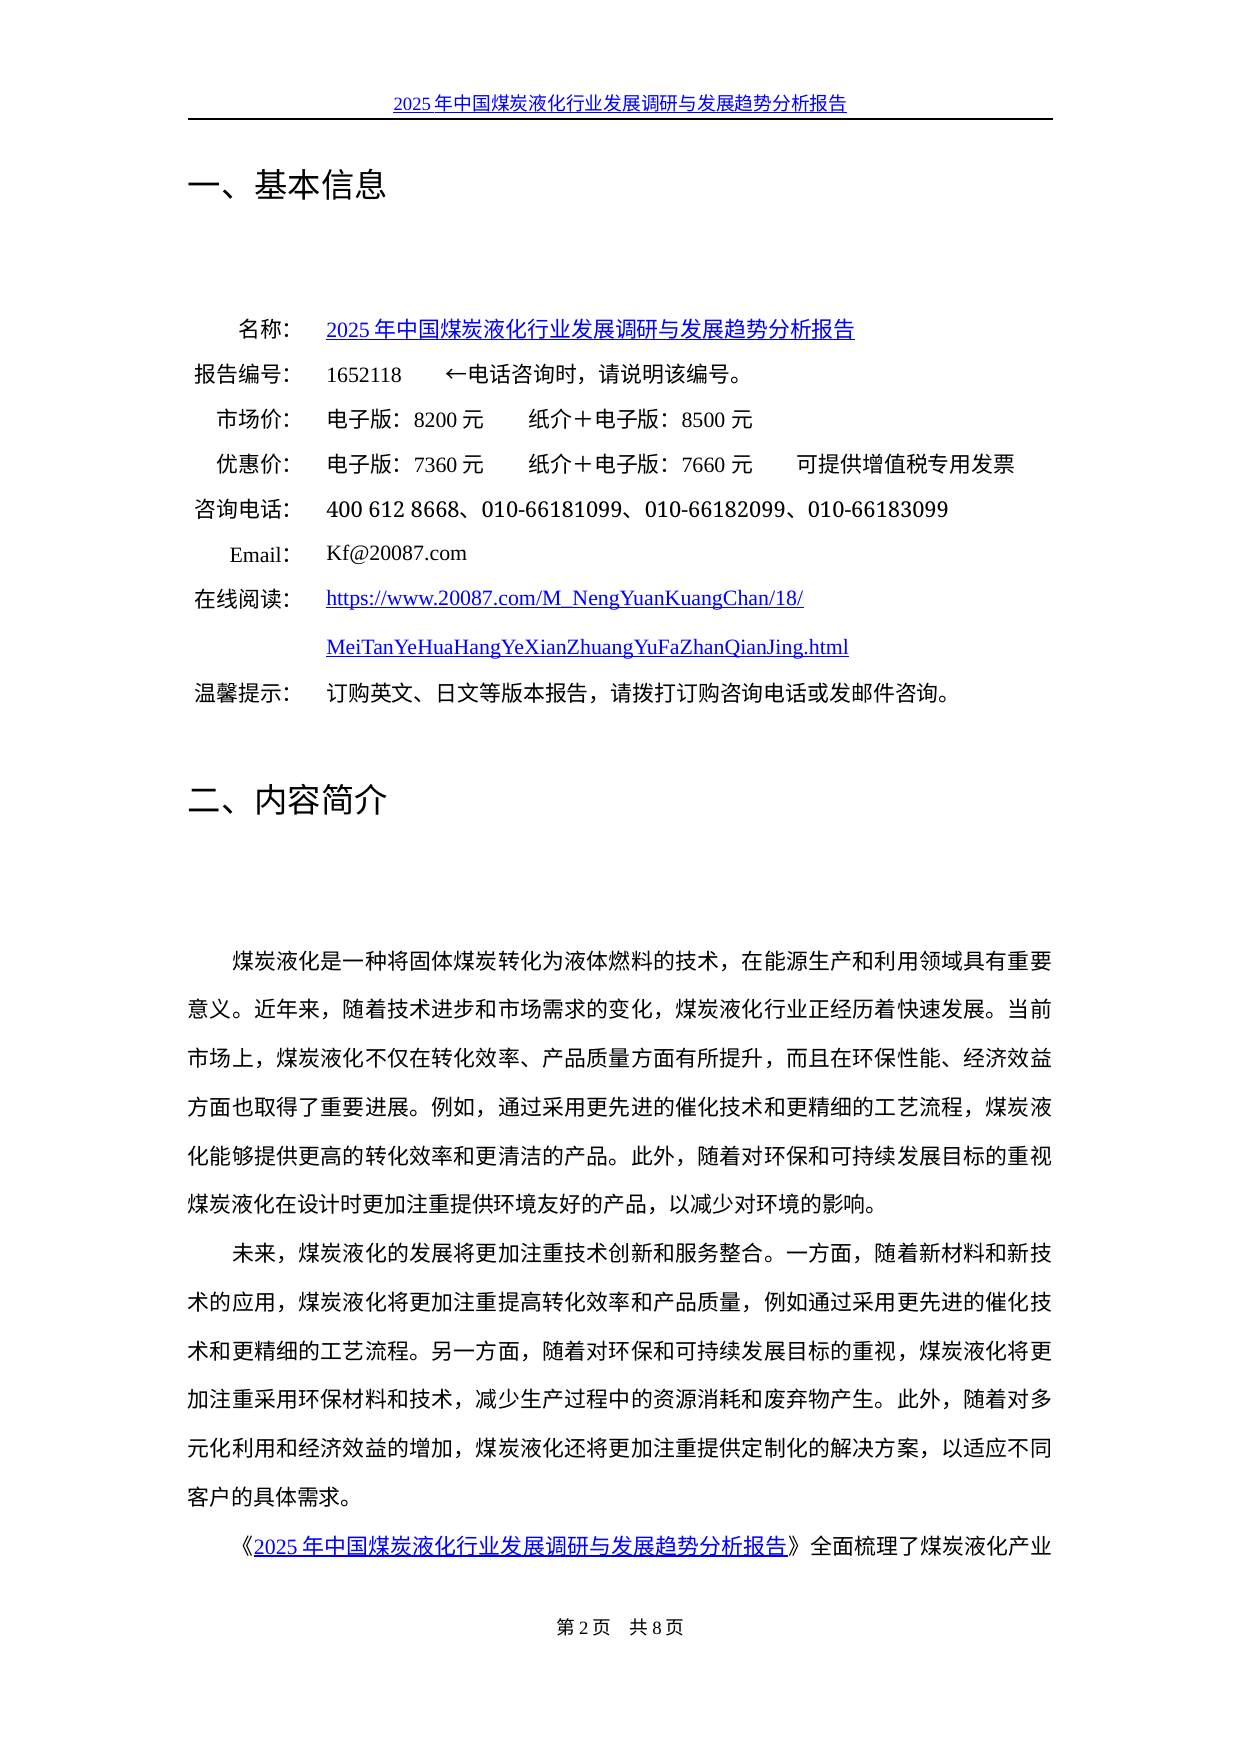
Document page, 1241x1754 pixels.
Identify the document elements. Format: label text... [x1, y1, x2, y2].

table_cell 咨询电话： [167, 492, 315, 537]
title 一、基本信息 [187, 150, 1053, 215]
table_cell 订购英文、日文等版本报告，请拨打订购咨询电话或发邮件咨询。 [315, 675, 1073, 720]
table_cell 优惠价： [167, 447, 315, 492]
table_cell 1652118 ←电话咨询时，请说明该编号。 [315, 357, 1073, 402]
title 二、内容简介 [187, 766, 1053, 831]
table_cell 在线阅读： [167, 582, 315, 675]
table_cell 400 612 8668、010-66181099、010-66182099、010-66183099 [315, 492, 1073, 537]
table_cell [315, 582, 1073, 675]
table_cell Kf@20087.com [315, 537, 1073, 582]
table_cell 市场价： [167, 402, 315, 447]
table_cell 报告编号： [167, 357, 315, 402]
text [187, 943, 1053, 1561]
table_header 名称： [167, 312, 315, 357]
table_cell Email： [167, 537, 315, 582]
table_header 2025年中国煤炭液化行业发展调研与发展趋势分析报告 [315, 312, 1073, 357]
table_cell 电子版：8200 元 纸介＋电子版：8500 元 [315, 402, 1073, 447]
table_cell 电子版：7360 元 纸介＋电子版：7660 元 可提供增值税专用发票 [315, 447, 1073, 492]
table_cell 温馨提示： [167, 675, 315, 720]
